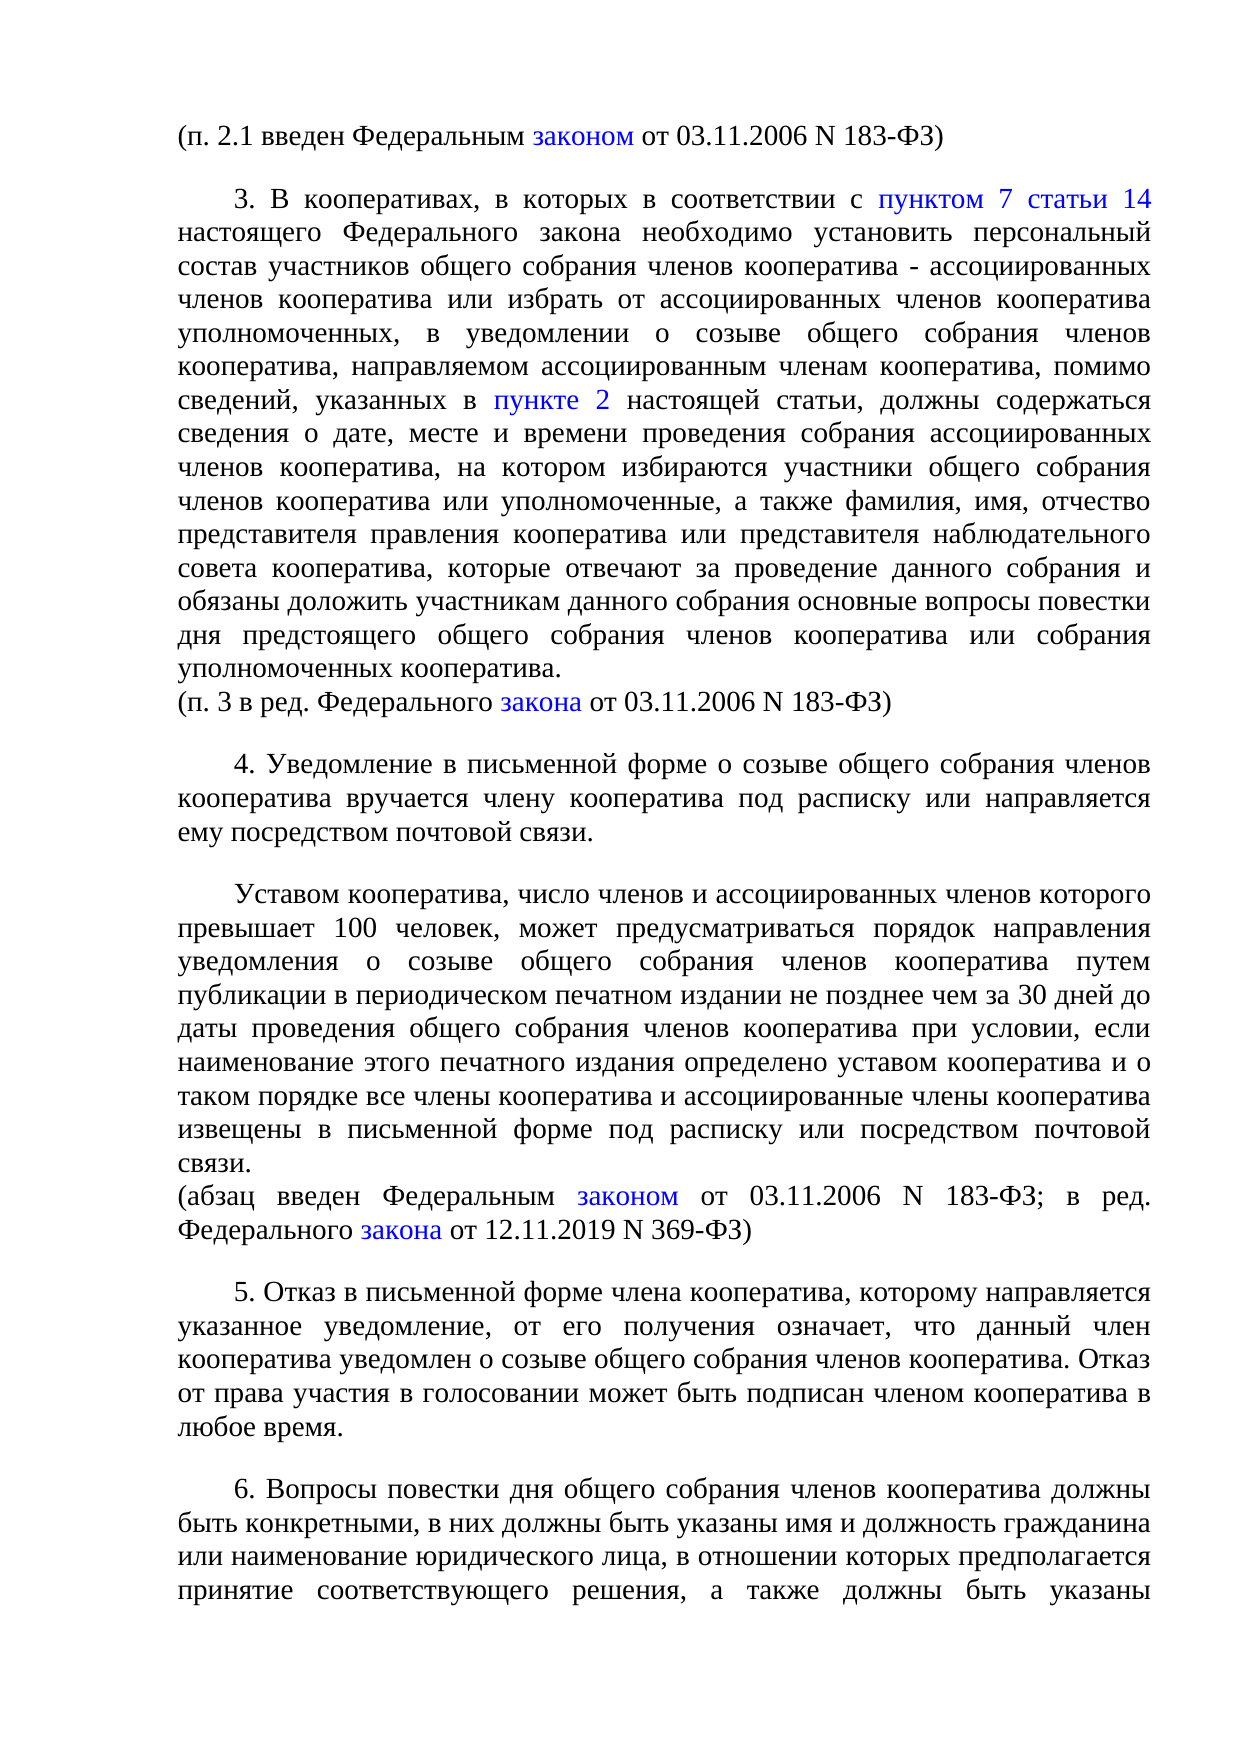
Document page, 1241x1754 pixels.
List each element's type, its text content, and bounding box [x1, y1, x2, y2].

text Уставом кооператива, число членов и ассоциированных членов которого превышает 100 человек, может предусматриваться порядок направления уведомления о созыве общего собрания членов кооператива путем публикации в периодическом печатном издании не позднее чем за 30 дней до даты проведения общего собрания членов кооператива при условии, если наименование этого печатного издания определено уставом кооператива и о таком порядке все члены кооператива и ассоциированные члены кооператива извещены в письменной форме под расписку или посредством почтовой связи. [177, 876, 1152, 1178]
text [177, 1471, 1152, 1606]
text (п. 2.1 введен Федеральным законом от 03.11.2006 N 183-ФЗ) [177, 118, 1152, 152]
text (абзац введен Федеральным законом от 03.11.2006 N 183-ФЗ; в ред. Федерального закона от 12.11.2019 N 369-ФЗ) [177, 1178, 1152, 1245]
text 3. В кооперативах, в которых в соответствии с пунктом 7 статьи 14 настоящего Федерального закона необходимо установить персональный состав участников общего собрания членов кооператива - ассоциированных членов кооператива или избрать от ассоциированных членов кооператива уполномоченных, в уведомлении о созыве общего собрания членов кооператива, направляемом ассоциированным членам кооператива, помимо сведений, указанных в пункте 2 настоящей статьи, должны содержаться сведения о дате, месте и времени проведения собрания ассоциированных членов кооператива, на котором избираются участники общего собрания членов кооператива или уполномоченные, а также фамилия, имя, отчество представителя правления кооператива или представителя наблюдательного совета кооператива, которые отвечают за проведение данного собрания и обязаны доложить участникам данного собрания основные вопросы повестки дня предстоящего общего собрания членов кооператива или собрания уполномоченных кооператива. [177, 181, 1152, 684]
text 4. Уведомление в письменной форме о созыве общего собрания членов кооператива вручается члену кооператива под расписку или направляется ему посредством почтовой связи. [177, 747, 1152, 847]
text 5. Отказ в письменной форме члена кооператива, которому направляется указанное уведомление, от его получения означает, что данный член кооператива уведомлен о созыве общего собрания членов кооператива. Отказ от права участия в голосовании может быть подписан членом кооператива в любое время. [177, 1274, 1152, 1442]
text (п. 3 в ред. Федерального закона от 03.11.2006 N 183-ФЗ) [177, 684, 1152, 717]
